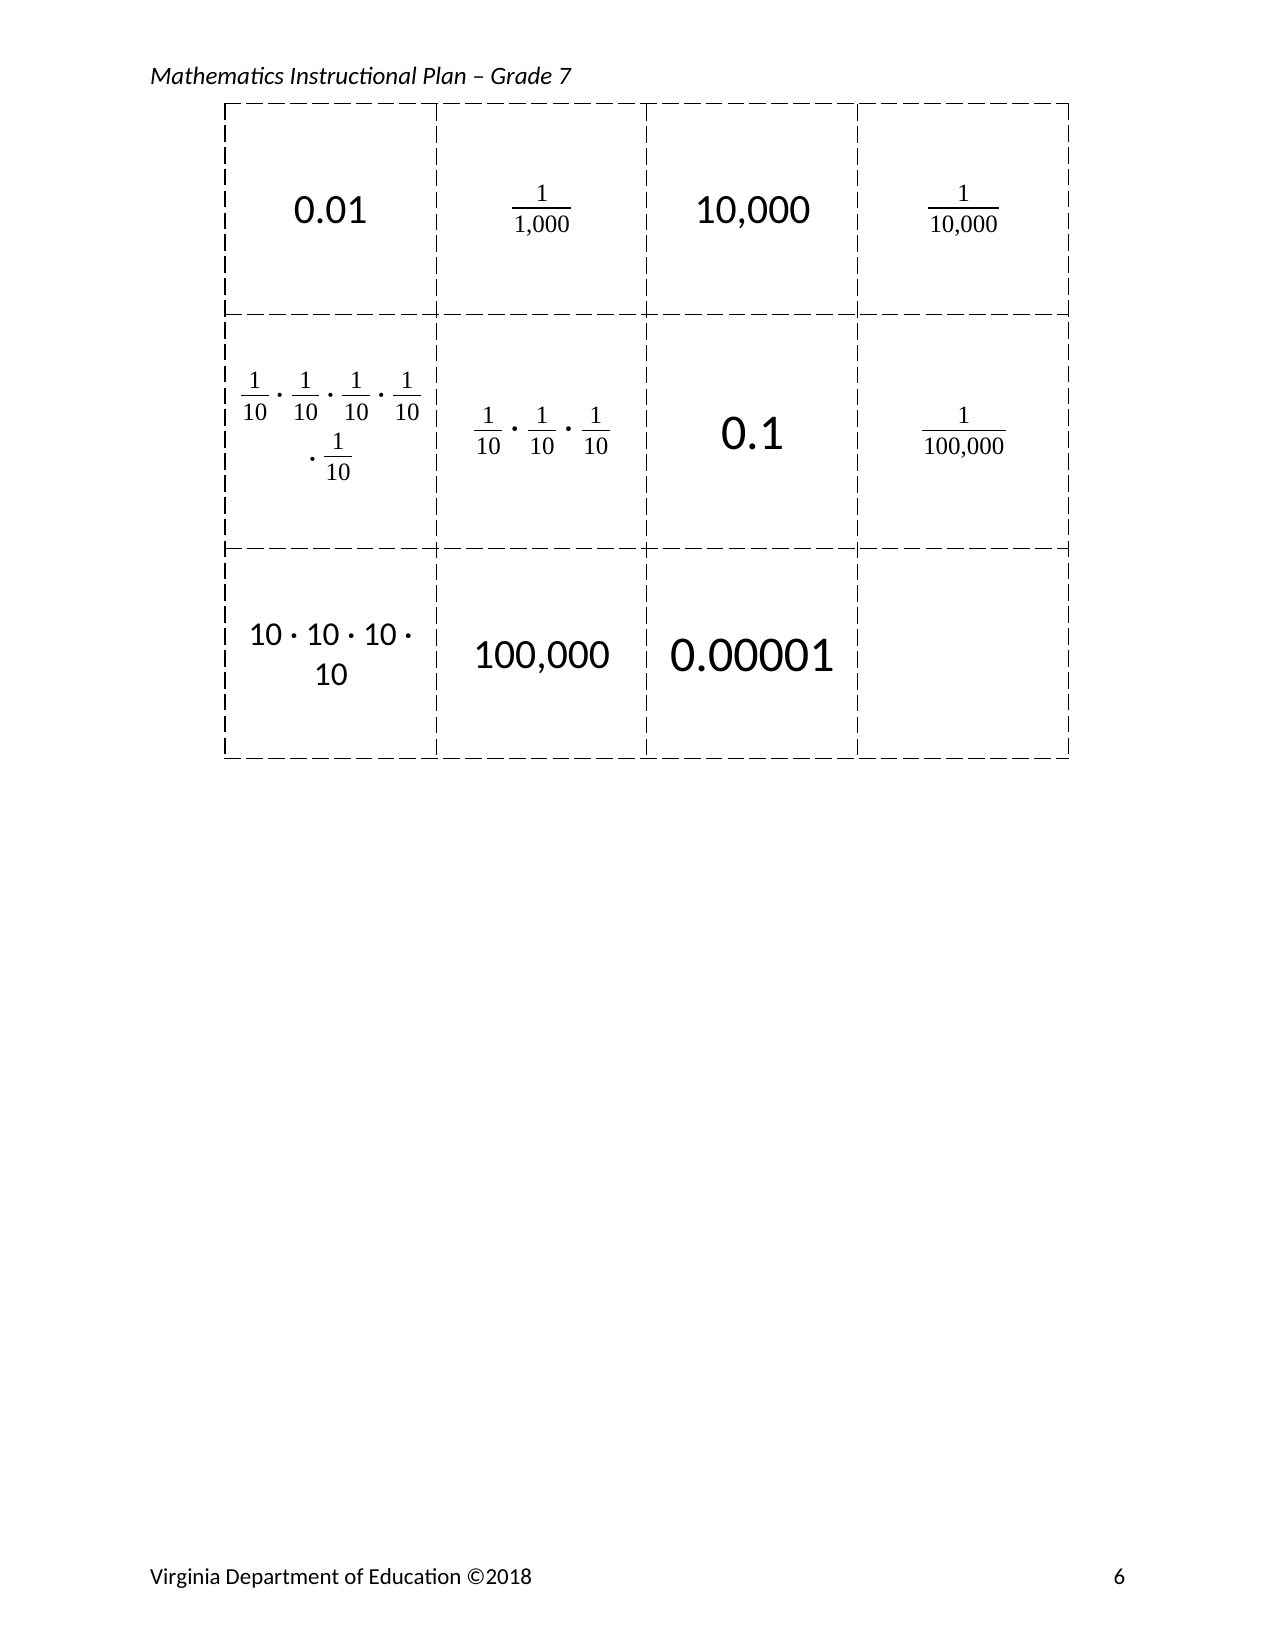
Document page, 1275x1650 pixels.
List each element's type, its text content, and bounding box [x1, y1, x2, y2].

table_cell 0.1 [647, 314, 858, 547]
table_cell [858, 548, 1069, 758]
table_cell · · · · [225, 314, 436, 547]
table_cell 100,000 [436, 548, 647, 758]
table_cell [858, 103, 1069, 314]
table_cell 10,000 [647, 103, 858, 314]
table_cell · · [436, 314, 647, 547]
table_cell [436, 103, 647, 314]
table_cell 0.01 [225, 103, 436, 314]
table_cell [858, 314, 1069, 547]
table_cell 10 · 10 · 10 · 10 [225, 548, 436, 758]
table_cell 0.00001 [647, 548, 858, 758]
